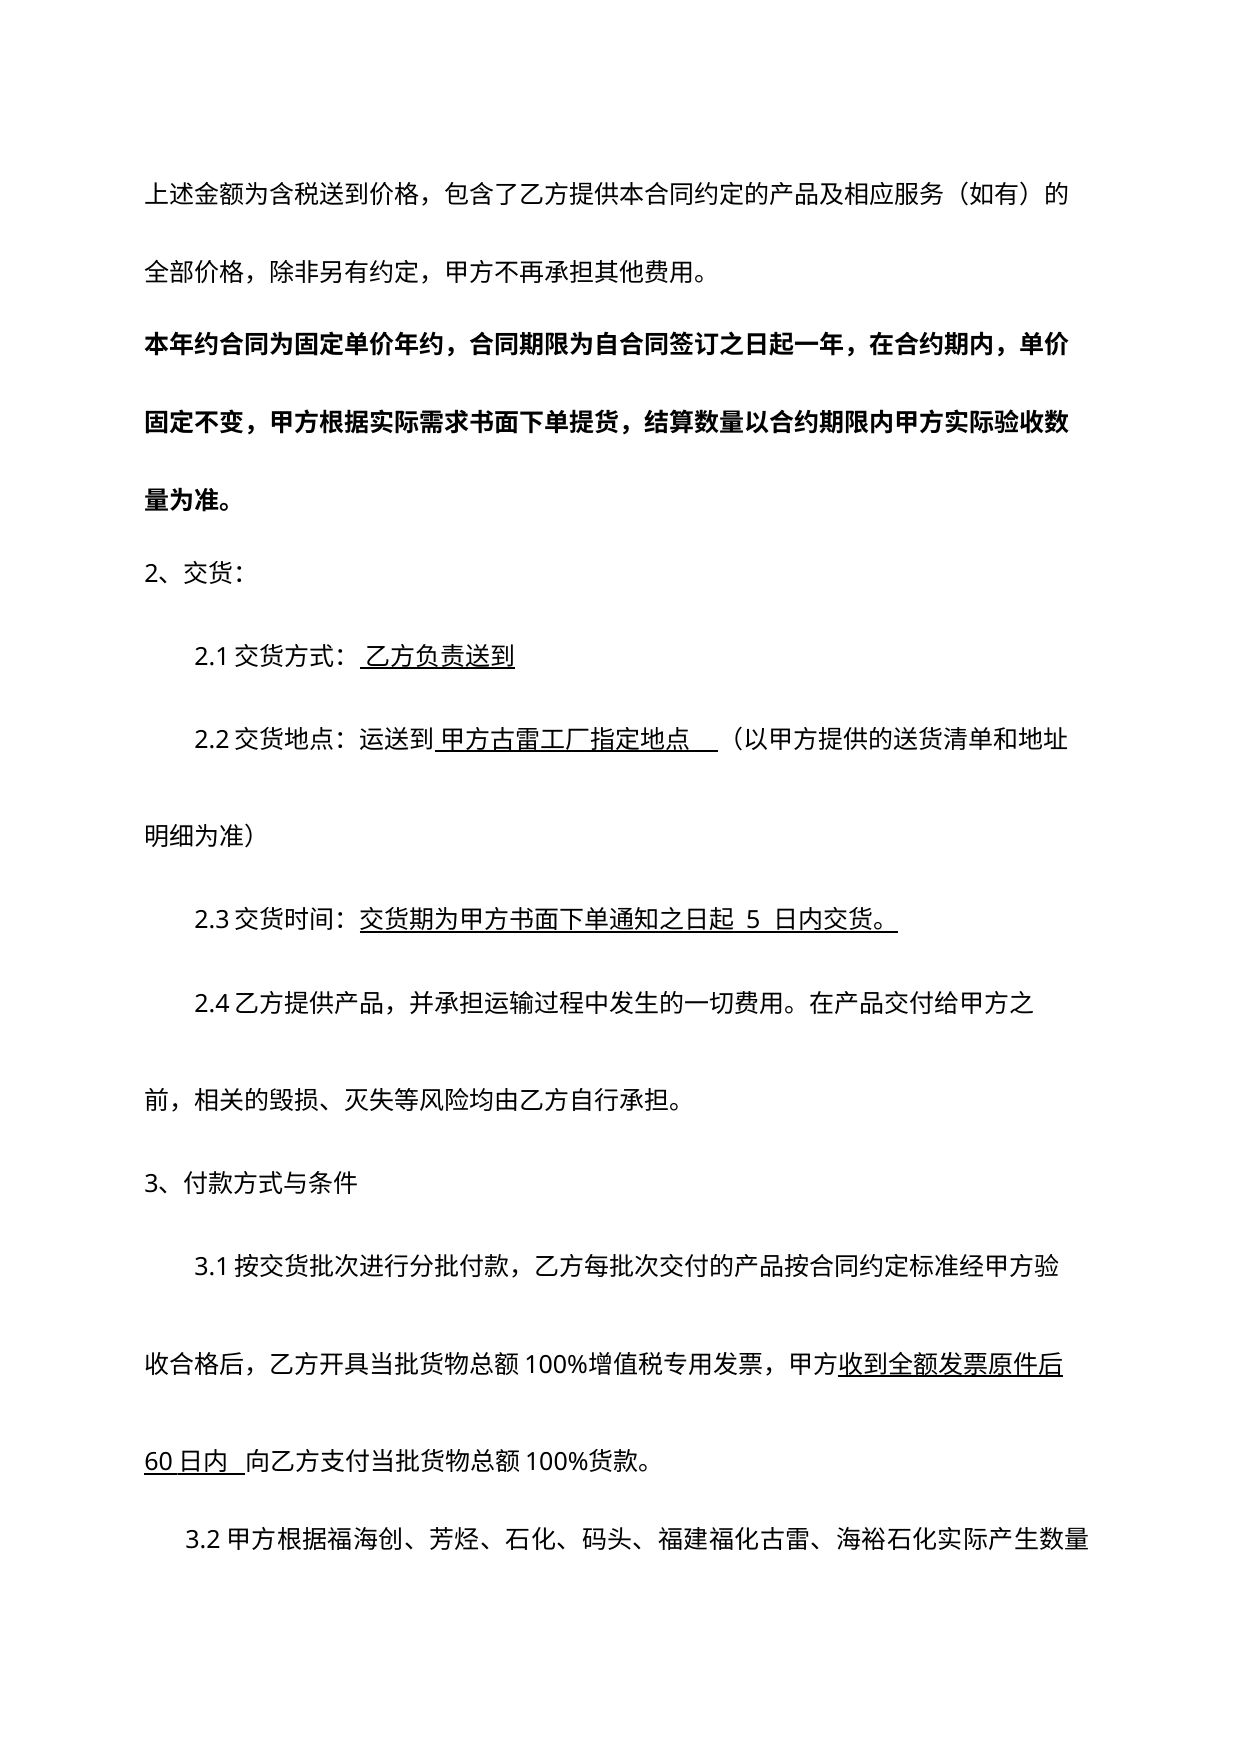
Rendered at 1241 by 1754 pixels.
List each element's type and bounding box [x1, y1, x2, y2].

table_header [133, 161, 1093, 1506]
text [148, 1506, 1092, 1571]
